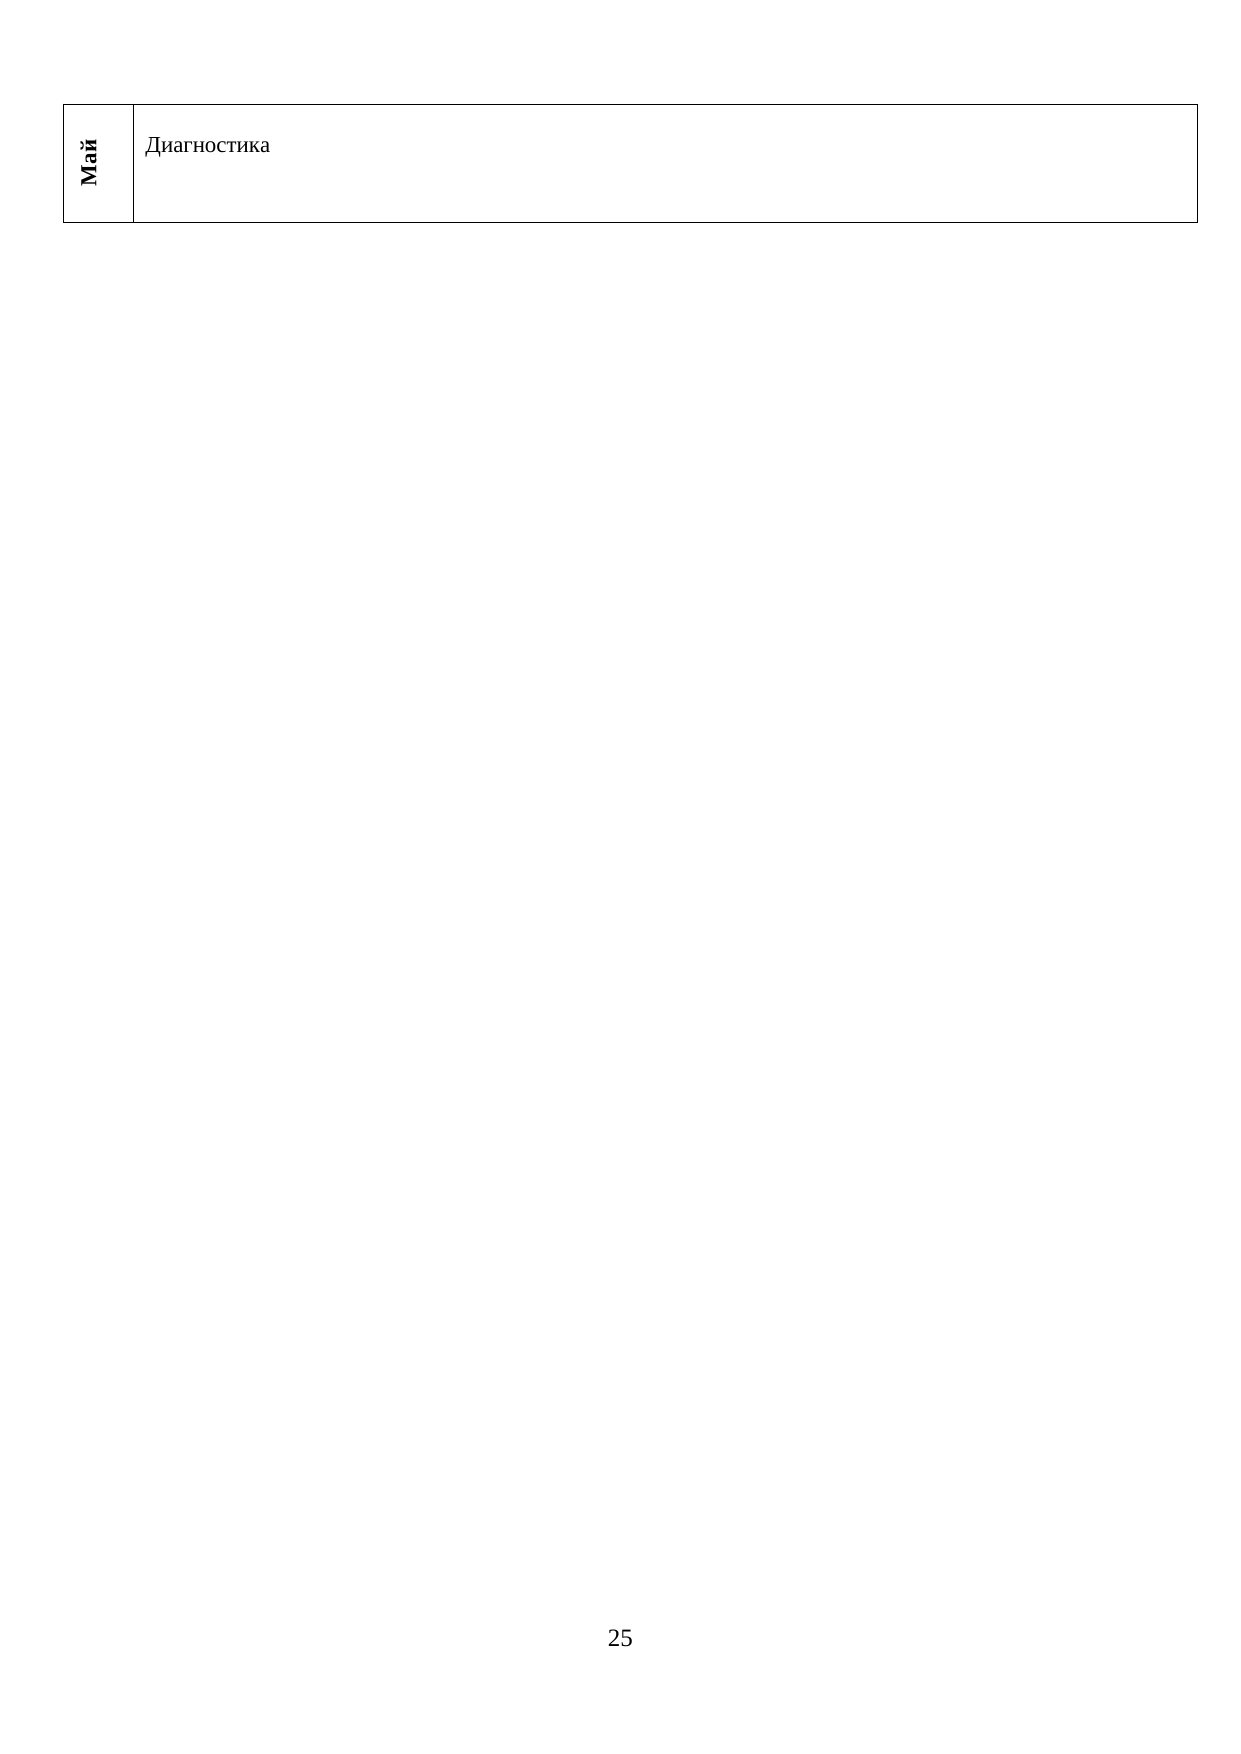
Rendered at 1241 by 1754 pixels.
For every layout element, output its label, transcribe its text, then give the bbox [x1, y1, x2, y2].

table_cell Диагностика [134, 105, 1197, 222]
table_cell Май [64, 105, 133, 222]
